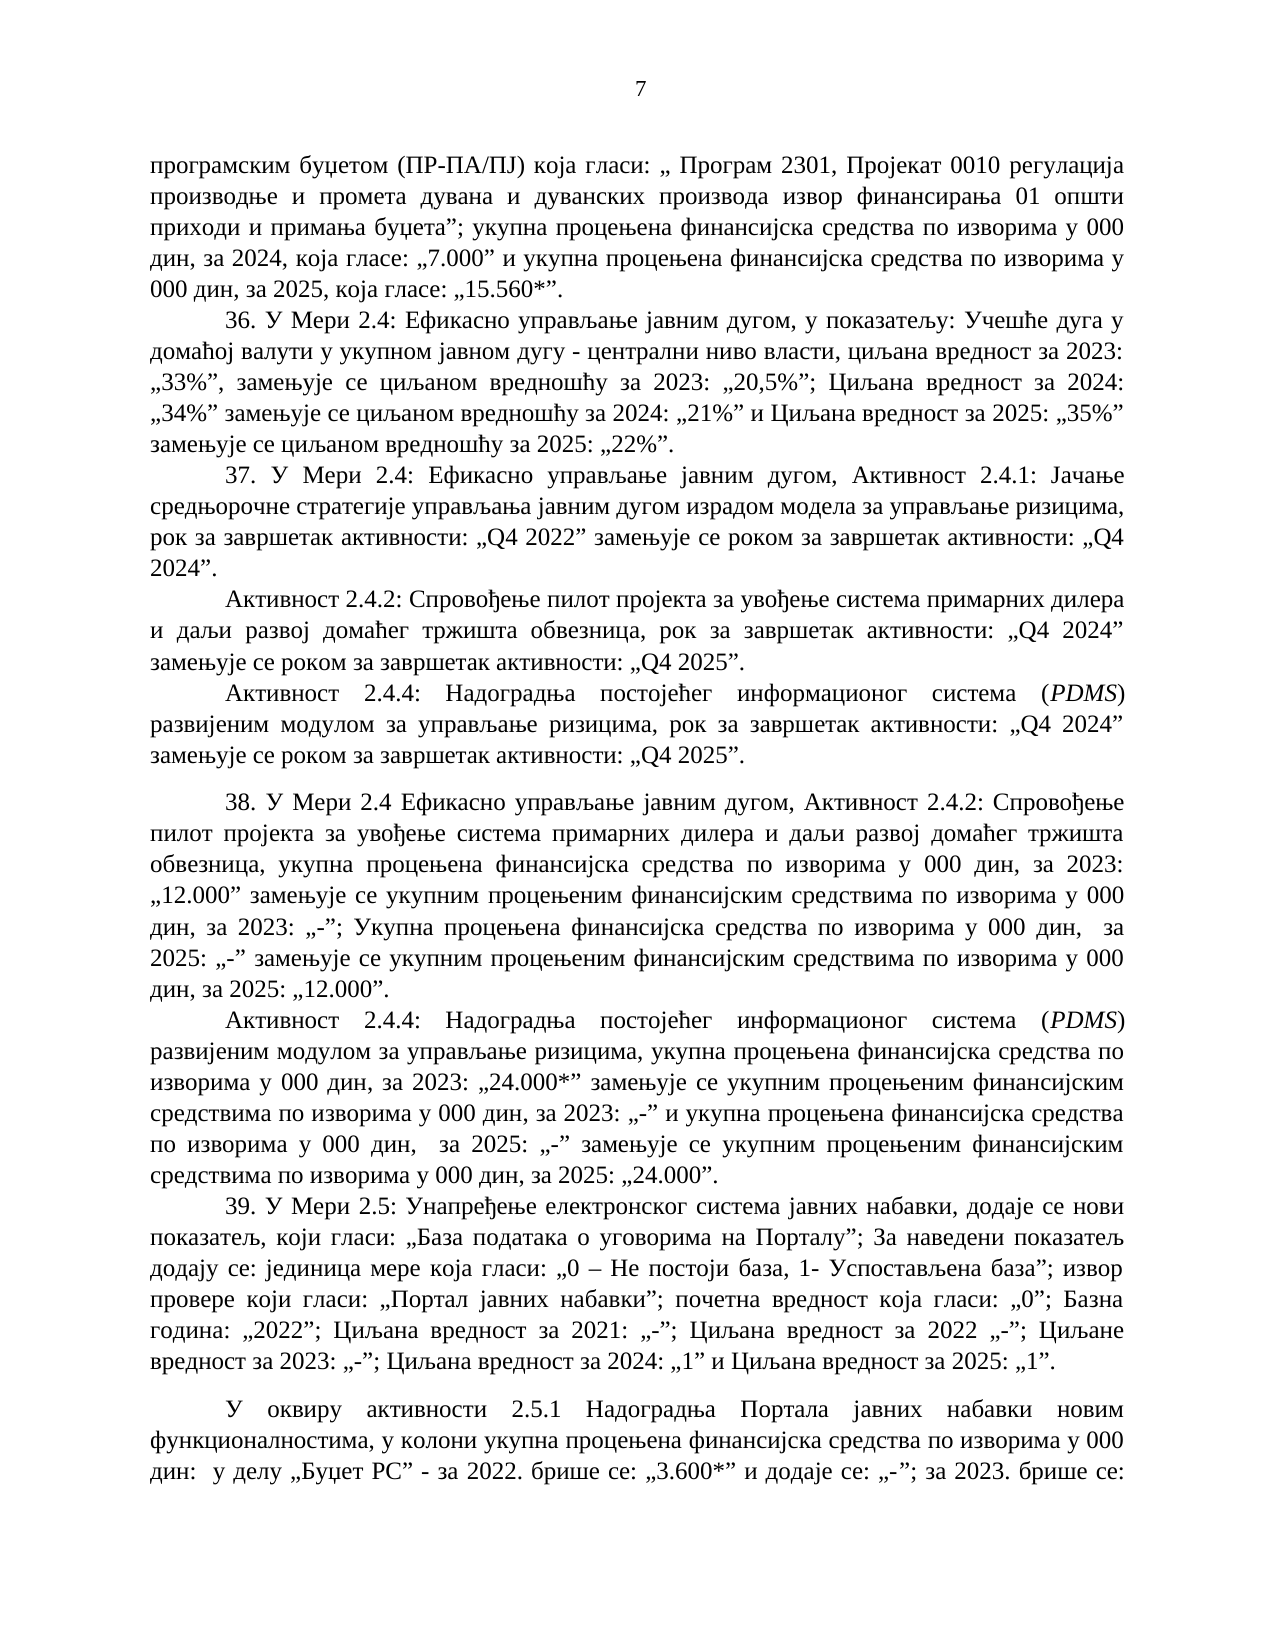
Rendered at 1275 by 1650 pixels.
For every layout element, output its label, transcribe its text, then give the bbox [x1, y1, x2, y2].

text Активност 2.4.2: Спровођење пилот пројекта за увођење система примарних дилера и даљи развој домаћег тржишта обвезница, рок за завршетак активности: „Q4 2024ˮ замењује се роком за завршетак активности: „Q4 2025ˮ. [150, 584, 1125, 675]
text 36. У Мери 2.4: Ефикасно управљање јавним дугом, у показатељу: Учешће дуга у домаћој валути у укупном јавном дугу - централни ниво власти, циљана вредност за 2023: „33%ˮ, замењује се циљаном вредношћу за 2023: „20,5%ˮ; Циљана вредност за 2024: „34%ˮ замењује се циљаном вредношћу за 2024: „21%ˮ и Циљана вредност за 2025: „35%ˮ замењује се циљаном вредношћу за 2025: „22%ˮ. [150, 305, 1125, 458]
text 38. У Мери 2.4 Ефикасно управљање јавним дугом, Активност 2.4.2: Спровођење пилот пројекта за увођење система примарних дилера и даљи развој домаћег тржишта обвезница, укупна процењена финансијска средства по изворима у 000 дин, за 2023: „12.000ˮ замењује се укупним процењеним финансијским средствима по изворима у 000 дин, за 2023: „-ˮ; Укупна процењена финансијска средства по изворима у 000 дин, за 2025: „-ˮ замењује се укупним процењеним финансијским средствима по изворима у 000 дин, за 2025: „12.000ˮ. [150, 787, 1125, 1002]
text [150, 150, 1125, 303]
text Активност 2.4.4: Надоградња постојећег информационог система (PDMS) развијеним модулом за управљање ризицима, рок за завршетак активности: „Q4 2024ˮ замењује се роком за завршетак активности: „Q4 2025ˮ. [150, 678, 1125, 768]
text Активност 2.4.4: Надоградња постојећег информационог система (PDMS) развијеним модулом за управљање ризицима, укупна процењена финансијска средства по изворима у 000 дин, за 2023: „24.000*ˮ замењује се укупним процењеним финансијским средствима по изворима у 000 дин, за 2023: „-ˮ и укупна процењена финансијска средства по изворима у 000 дин, за 2025: „-ˮ замењује се укупним процењеним финансијским средствима по изворима у 000 дин, за 2025: „24.000ˮ. [150, 1005, 1125, 1189]
text 37. У Мери 2.4: Ефикасно управљање јавним дугом, Активност 2.4.1: Јачање средњорочне стратегије управљања јавним дугом израдом модела за управљање ризицима, рок за завршетак активности: „Q4 2022ˮ замењује се роком за завршетак активности: „Q4 2024ˮ. [150, 460, 1125, 582]
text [150, 1394, 1125, 1485]
text 39. У Мери 2.5: Унапређење електронског система јавних набавки, додаје се нови показатељ, који гласи: „База података о уговорима на Порталу”; За наведени показатељ додају се: јединица мере која гласи: „0 – Не постоји база, 1- Успостављена базаˮ; извор провере који гласи: „Портал јавних набавкиˮ; почетна вредност која гласи: „0ˮ; Базна година: „2022ˮ; Циљана вредност за 2021: „-ˮ; Циљана вредност за 2022 „-ˮ; Циљане вредност за 2023: „-ˮ; Циљана вредност за 2024: „1ˮ и Циљана вредност за 2025: „1ˮ. [150, 1191, 1125, 1375]
